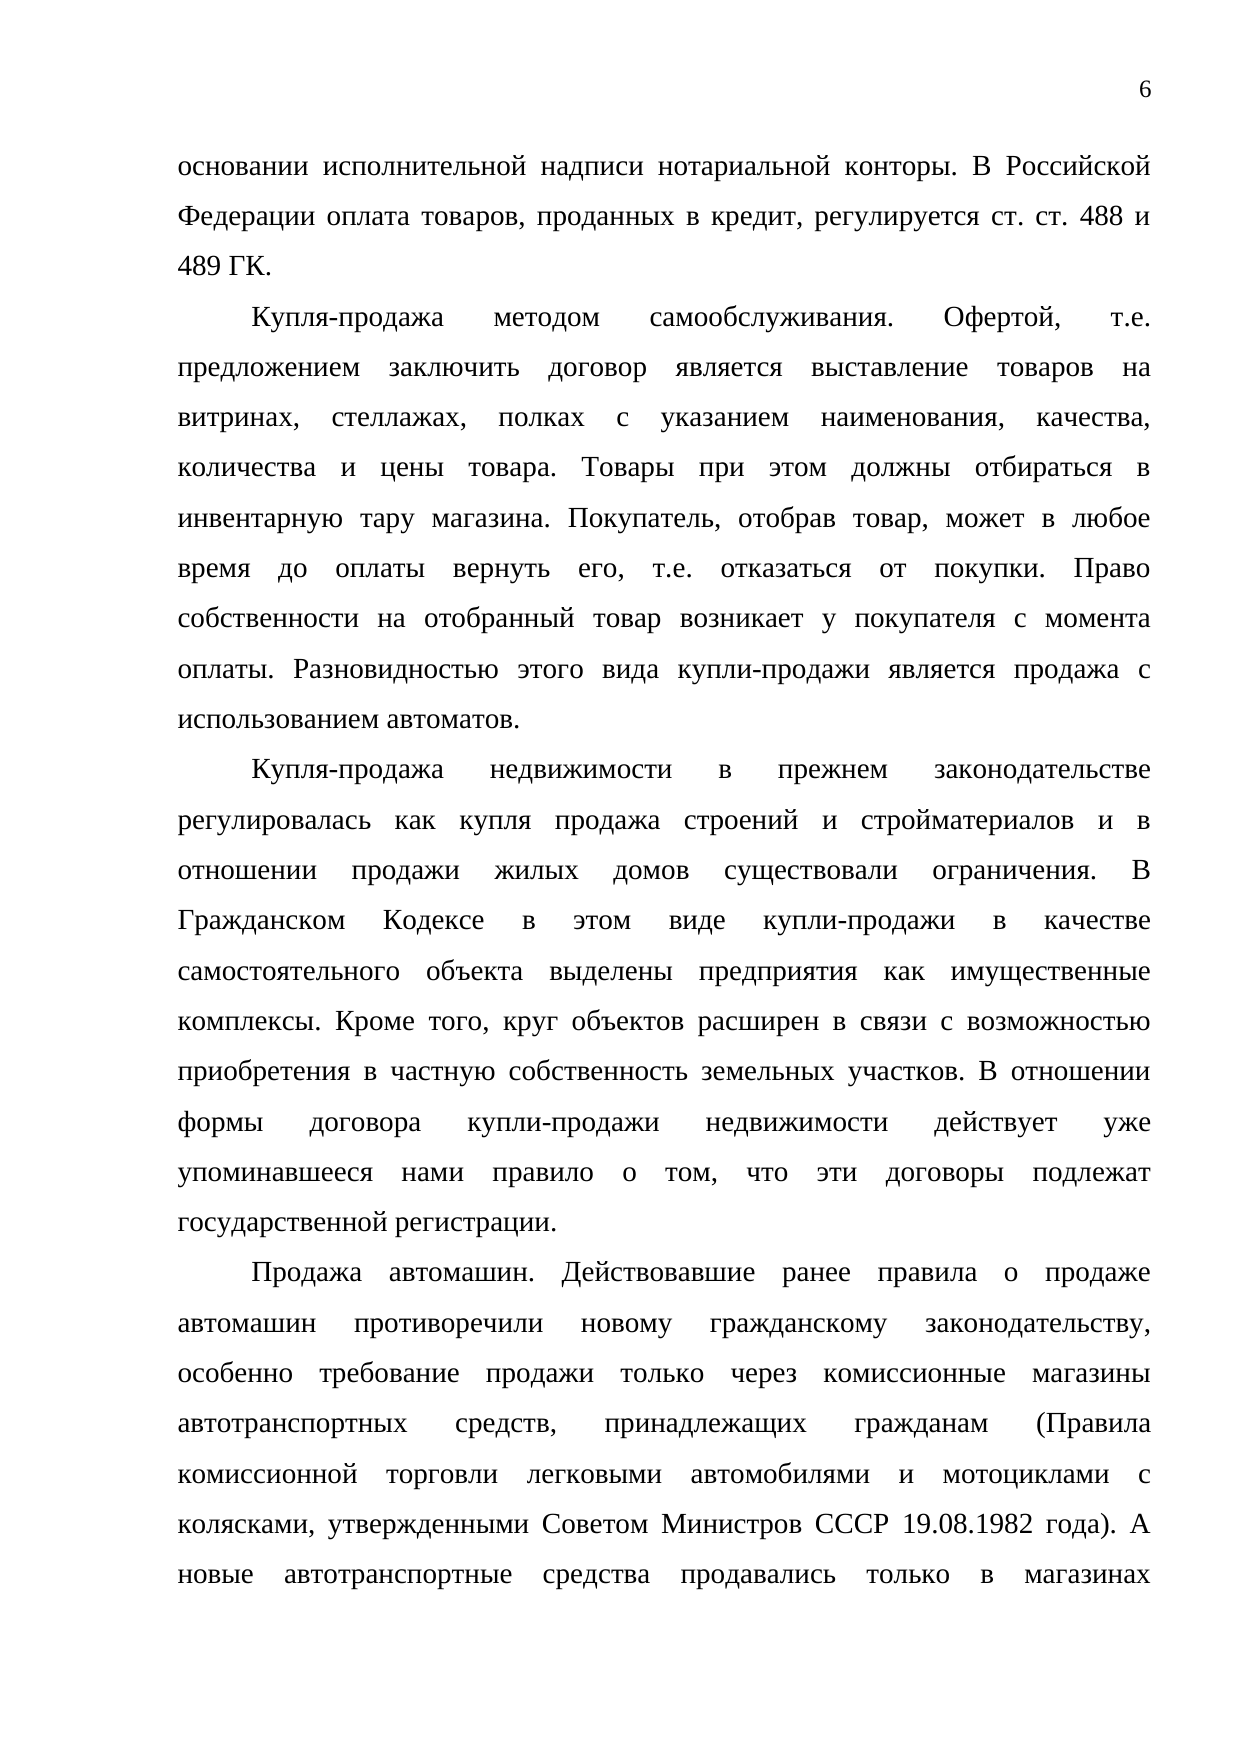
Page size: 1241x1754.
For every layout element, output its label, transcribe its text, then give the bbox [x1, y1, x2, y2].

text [177, 148, 1152, 282]
text Купля-продажа недвижимости в прежнем законодательстве регулировалась как купля продажа строений и стройматериалов и в отношении продажи жилых домов существовали ограничения. В Гражданском Кодексе в этом виде купли-продажи в качестве самостоятельного объекта выделены предприятия как имущественные комплексы. Кроме того, круг объектов расширен в связи с возможностью приобретения в частную собственность земельных участков. В отношении формы договора купли-продажи недвижимости действует уже упоминавшееся нами правило о том, что эти договоры подлежат государственной регистрации. [177, 751, 1152, 1238]
text Купля-продажа методом самообслуживания. Офертой, т.е. предложением заключить договор является выставление товаров на витринах, стеллажах, полках с указанием наименования, качества, количества и цены товара. Товары при этом должны отбираться в инвентарную тару магазина. Покупатель, отобрав товар, может в любое время до оплаты вернуть его, т.е. отказаться от покупки. Право собственности на отобранный товар возникает у покупателя с момента оплаты. Разновидностью этого вида купли-продажи является продажа с использованием автоматов. [177, 299, 1152, 735]
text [177, 1254, 1152, 1590]
